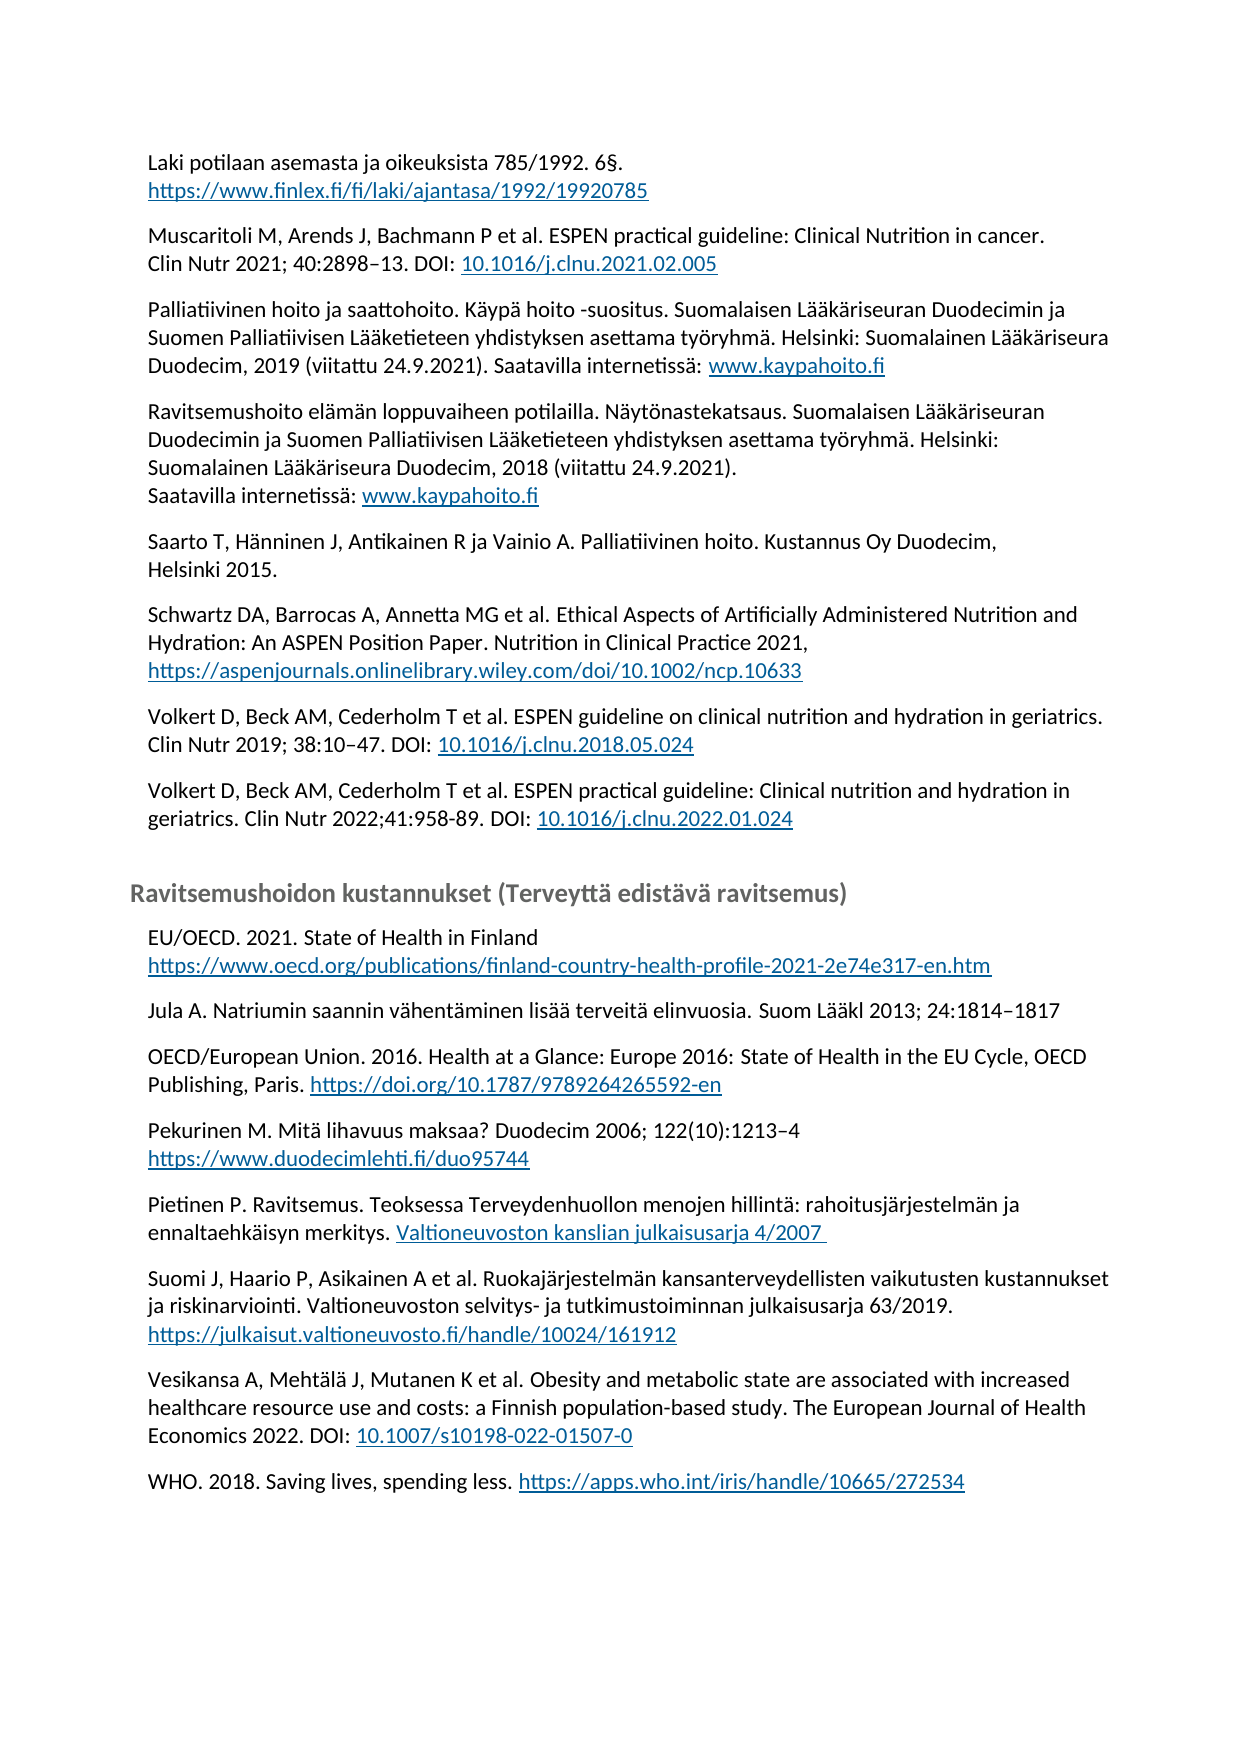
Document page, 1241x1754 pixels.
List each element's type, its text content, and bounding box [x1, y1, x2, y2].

text Schwartz DA, Barrocas A, Annetta MG et al. Ethical Aspects of Artificially Administered Nutrition and Hydration: An ASPEN Position Paper. Nutrition in Clinical Practice 2021, https://aspenjournals.onlinelibrary.wiley.com/doi/10.1002/ncp.10633 [148, 601, 1110, 684]
text OECD/European Union. 2016. Health at a Glance: Europe 2016: State of Health in the EU Cycle, OECD Publishing, Paris. https://doi.org/10.1787/9789264265592-en [148, 1042, 1110, 1098]
text Volkert D, Beck AM, Cederholm T et al. ESPEN guideline on clinical nutrition and hydration in geriatrics. Clin Nutr 2019; 38:10–47. DOI: 10.1016/j.clnu.2018.05.024 [148, 702, 1110, 758]
text Ravitsemushoidon kustannukset (Terveyttä edistävä ravitsemus) [130, 873, 1110, 909]
text Volkert D, Beck AM, Cederholm T et al. ESPEN practical guideline: Clinical nutrition and hydration in geriatrics. Clin Nutr 2022;41:958-89. DOI: 10.1016/j.clnu.2022.01.024 [148, 776, 1110, 832]
text Jula A. Natriumin saannin vähentäminen lisää terveitä elinvuosia. Suom Lääkl 2013; 24:1814–1817 [148, 997, 1110, 1025]
text Vesikansa A, Mehtälä J, Mutanen K et al. Obesity and metabolic state are associated with increased healthcare resource use and costs: a Finnish population-based study. The European Journal of Health Economics 2022. DOI: 10.1007/s10198-022-01507-0 [148, 1365, 1110, 1449]
text Muscaritoli M, Arends J, Bachmann P et al. ESPEN practical guideline: Clinical Nutrition in cancer. Clin Nutr 2021; 40:2898–13. DOI: 10.1016/j.clnu.2021.02.005 [148, 221, 1110, 277]
text Suomi J, Haario P, Asikainen A et al. Ruokajärjestelmän kansanterveydellisten vaikutusten kustannukset ja riskinarviointi. Valtioneuvoston selvitys- ja tutkimustoiminnan julkaisusarja 63/2019. https://julkaisut.valtioneuvosto.fi/handle/10024/161912 [148, 1264, 1110, 1348]
text Palliatiivinen hoito ja saattohoito. Käypä hoito -suositus. Suomalaisen Lääkäriseuran Duodecimin ja Suomen Palliatiivisen Lääketieteen yhdistyksen asettama työryhmä. Helsinki: Suomalainen Lääkäriseura Duodecim, 2019 (viitattu 24.9.2021). Saatavilla internetissä: www.kaypahoito.fi [148, 295, 1110, 379]
text Pekurinen M. Mitä lihavuus maksaa? Duodecim 2006; 122(10):1213–4 https://www.duodecimlehti.fi/duo95744 [148, 1116, 1110, 1172]
text Saarto T, Hänninen J, Antikainen R ja Vainio A. Palliatiivinen hoito. Kustannus Oy Duodecim, Helsinki 2015. [148, 527, 1110, 583]
text Ravitsemushoito elämän loppuvaiheen potilailla. Näytönastekatsaus. Suomalaisen Lääkäriseuran Duodecimin ja Suomen Palliatiivisen Lääketieteen yhdistyksen asettama työryhmä. Helsinki: Suomalainen Lääkäriseura Duodecim, 2018 (viitattu 24.9.2021). Saatavilla internetissä: www.kaypahoito.fi [148, 397, 1110, 509]
text WHO. 2018. Saving lives, spending less. https://apps.who.int/iris/handle/10665/272534 [148, 1467, 1110, 1495]
text Laki potilaan asemasta ja oikeuksista 785/1992. 6§. https://www.finlex.fi/fi/laki/ajantasa/1992/19920785 [148, 148, 1110, 204]
text Pietinen P. Ravitsemus. Teoksessa Terveydenhuollon menojen hillintä: rahoitusjärjestelmän ja ennaltaehkäisyn merkitys. Valtioneuvoston kanslian julkaisusarja 4/2007 [148, 1190, 1110, 1246]
text EU/OECD. 2021. State of Health in Finland https://www.oecd.org/publications/finland-country-health-profile-2021-2e74e317-en.htm [148, 923, 1110, 979]
